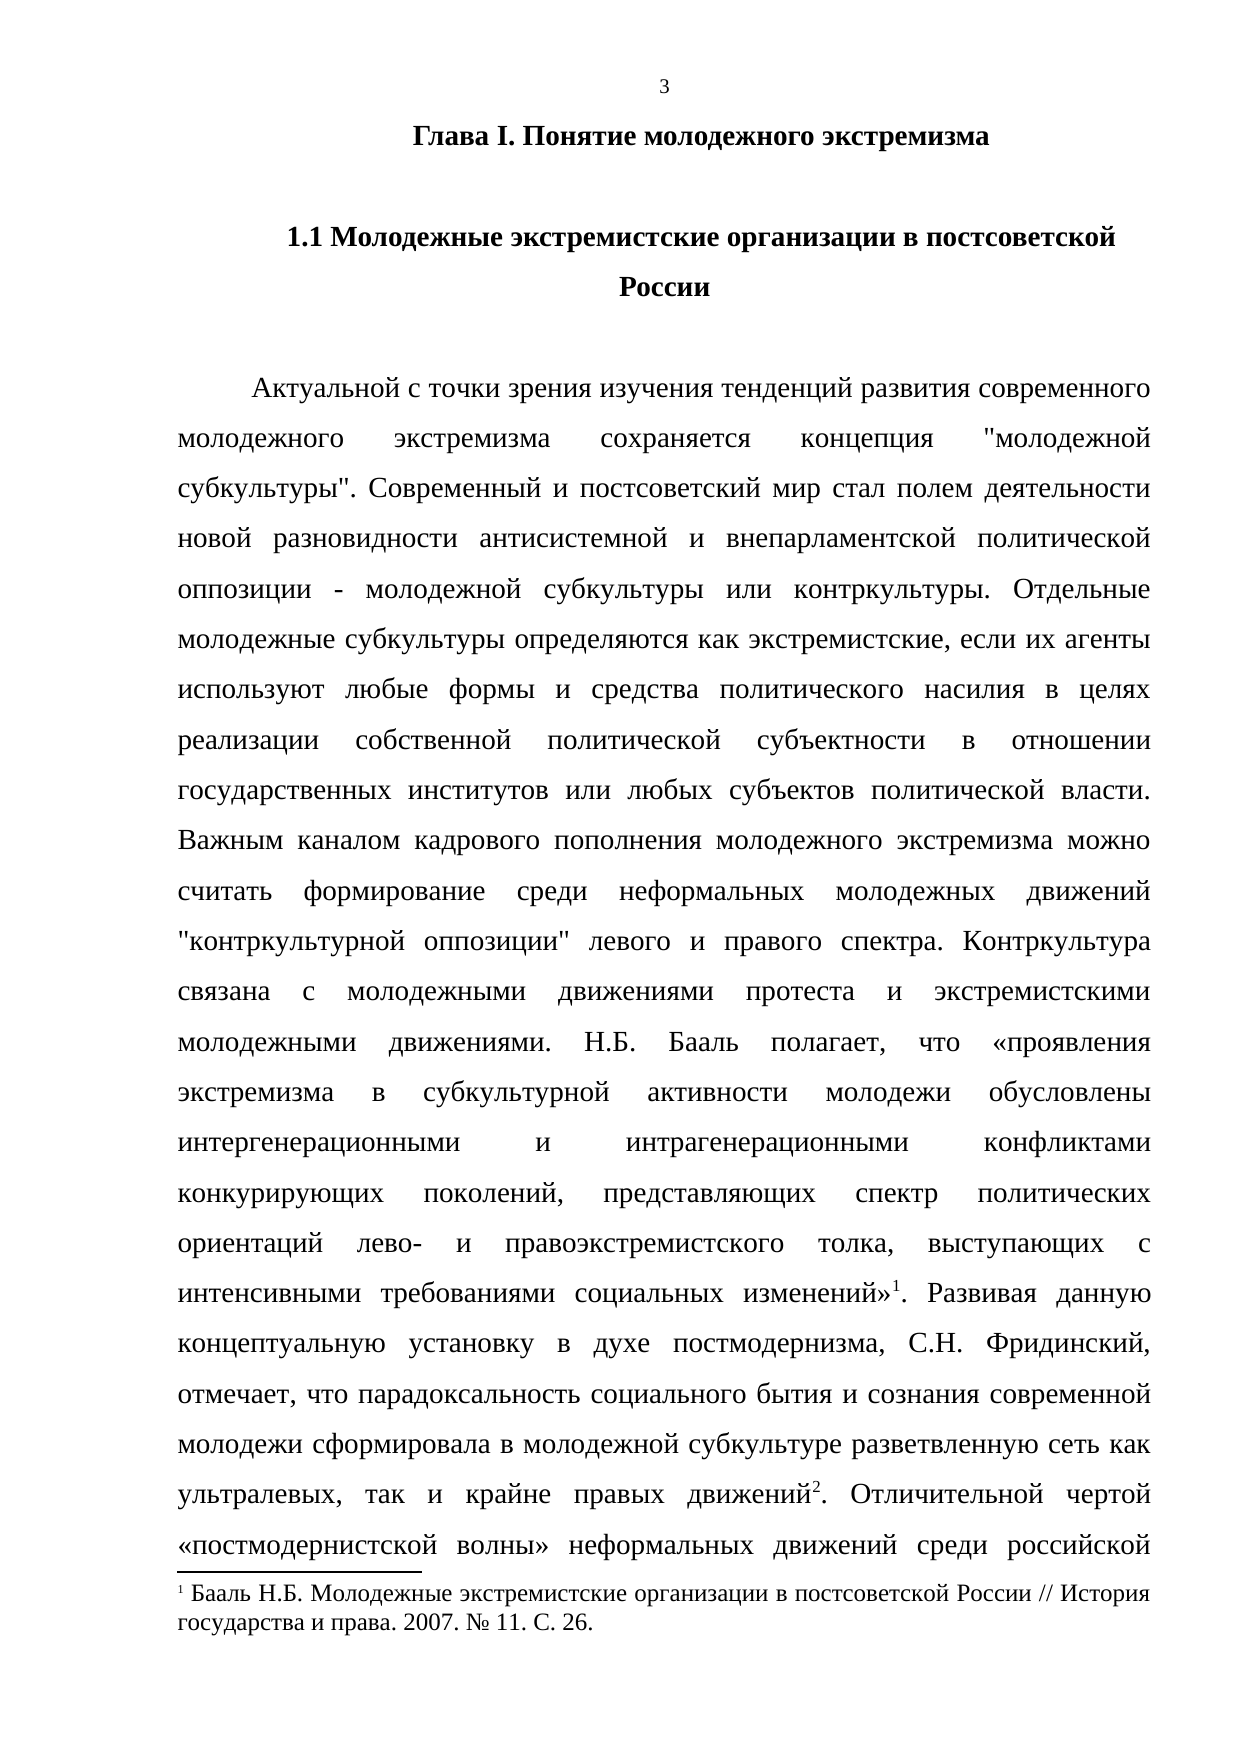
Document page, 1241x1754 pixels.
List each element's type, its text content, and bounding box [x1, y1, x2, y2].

subtitle Глава I. Понятие молодежного экстремизма [177, 118, 1152, 152]
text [177, 370, 1152, 1560]
subtitle 1.1 Молодежные экстремистские организации в постсоветской России [177, 219, 1152, 303]
